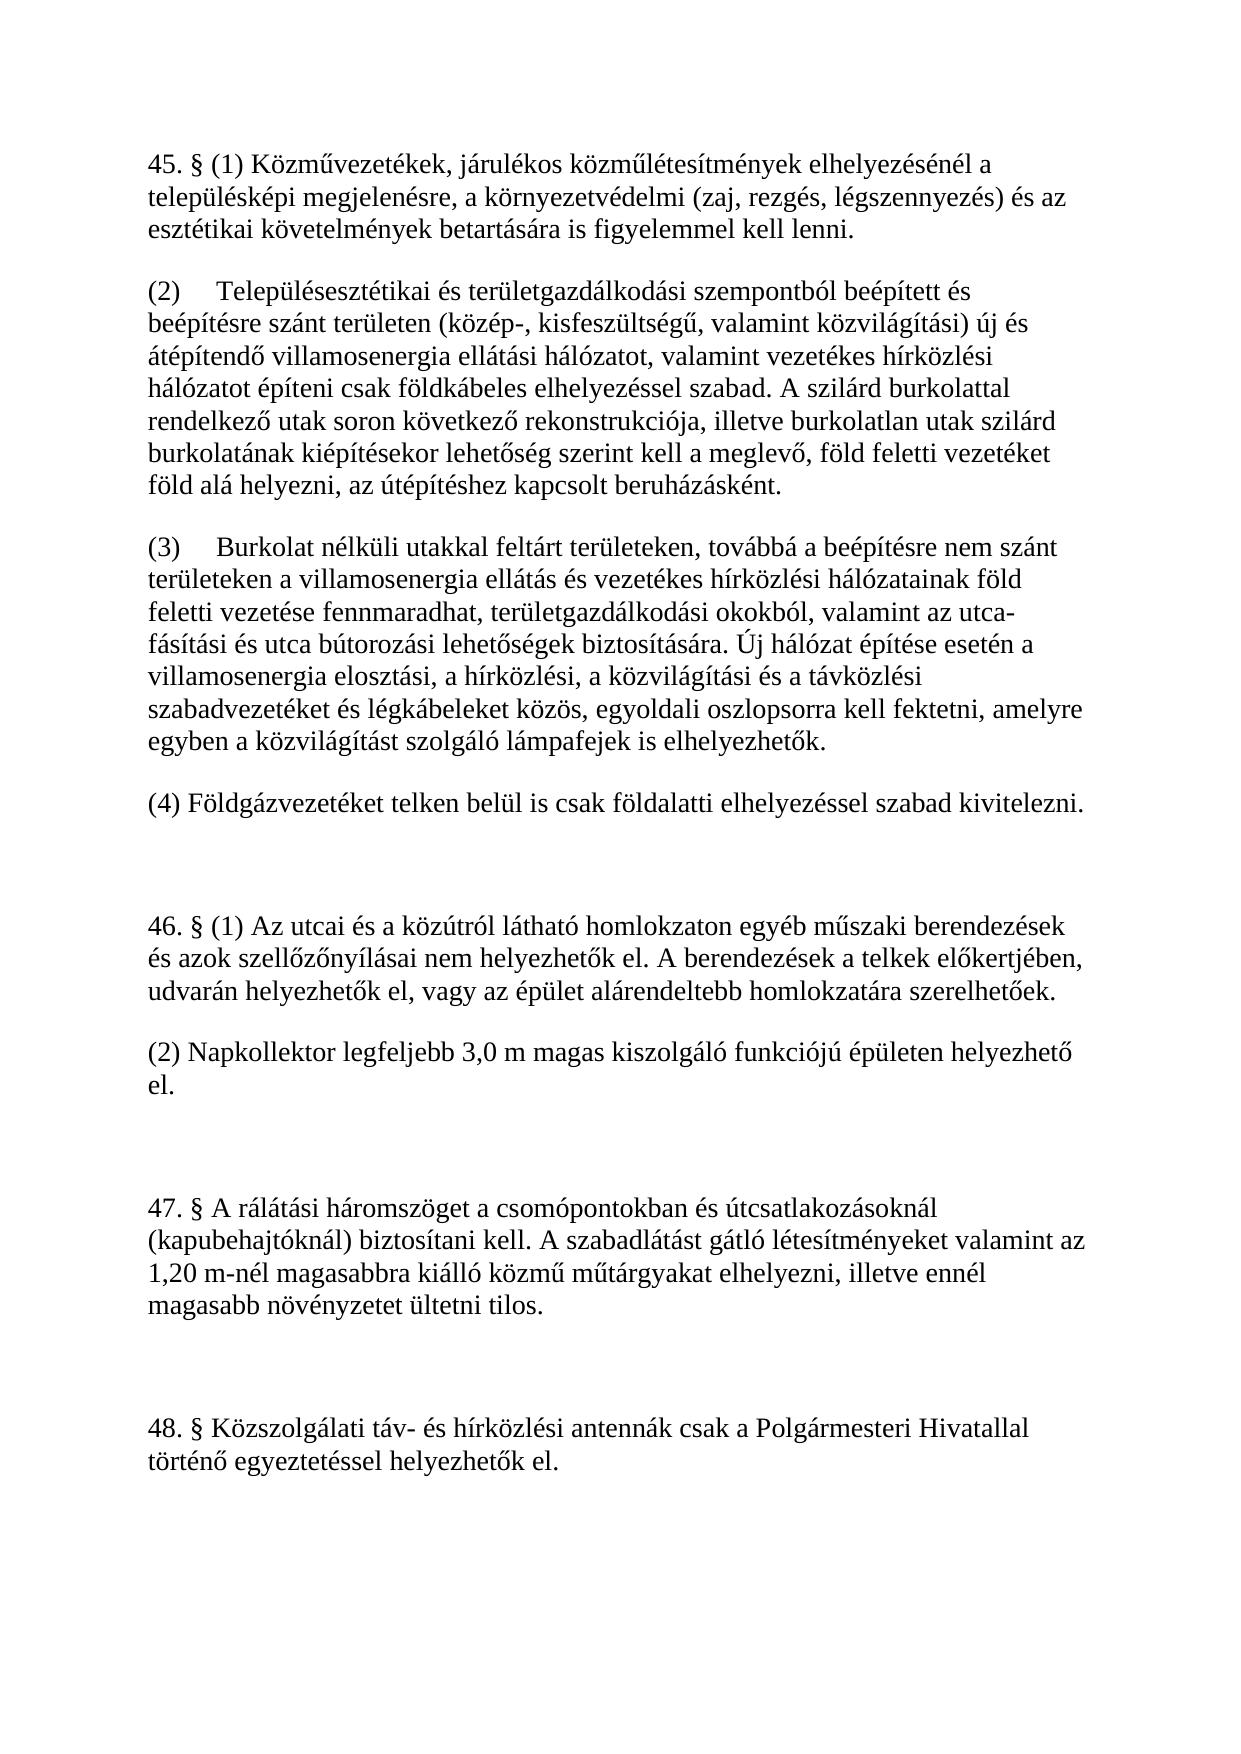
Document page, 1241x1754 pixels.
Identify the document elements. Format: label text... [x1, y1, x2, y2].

text 47. § A rálátási háromszöget a csomópontokban és útcsatlakozásoknál (kapubehajtóknál) biztosítani kell. A szabadlátást gátló létesítményeket valamint az 1,20 m-nél magasabbra kiálló közmű műtárgyakat elhelyezni, illetve ennél magasabb növényzetet ültetni tilos. [148, 1191, 1093, 1320]
text (2) Napkollektor legfeljebb 3,0 m magas kiszolgáló funkciójú épületen helyezhető el. [148, 1035, 1093, 1100]
text 46. § (1) Az utcai és a közútról látható homlokzaton egyéb műszaki berendezések és azok szellőzőnyílásai nem helyezhetők el. A berendezések a telkek előkertjében, udvarán helyezhetők el, vagy az épület alárendeltebb homlokzatára szerelhetőek. [148, 909, 1093, 1006]
text 45. § (1) Közművezetékek, járulékos közműlétesítmények elhelyezésénél a településképi megjelenésre, a környezetvédelmi (zaj, rezgés, légszennyezés) és az esztétikai követelmények betartására is figyelemmel kell lenni. [148, 148, 1093, 245]
text 48. § Közszolgálati táv- és hírközlési antennák csak a Polgármesteri Hivatallal történő egyeztetéssel helyezhetők el. [148, 1411, 1093, 1476]
text (4) Földgázvezetéket telken belül is csak földalatti elhelyezéssel szabad kivitelezni. [148, 786, 1093, 818]
text (2) Településesztétikai és területgazdálkodási szempontból beépített és beépítésre szánt területen (közép-, kisfeszültségű, valamint közvilágítási) új és átépítendő villamosenergia ellátási hálózatot, valamint vezetékes hírközlési hálózatot építeni csak földkábeles elhelyezéssel szabad. A szilárd burkolattal rendelkező utak soron következő rekonstrukciója, illetve burkolatlan utak szilárd burkolatának kiépítésekor lehetőség szerint kell a meglevő, föld feletti vezetéket föld alá helyezni, az útépítéshez kapcsolt beruházásként. [148, 274, 1093, 501]
text (3) Burkolat nélküli utakkal feltárt területeken, továbbá a beépítésre nem szánt területeken a villamosenergia ellátás és vezetékes hírközlési hálózatainak föld feletti vezetése fennmaradhat, területgazdálkodási okokból, valamint az utca-fásítási és utca bútorozási lehetőségek biztosítására. Új hálózat építése esetén a villamosenergia elosztási, a hírközlési, a közvilágítási és a távközlési szabadvezetéket és légkábeleket közös, egyoldali oszlopsorra kell fektetni, amelyre egyben a közvilágítást szolgáló lámpafejek is elhelyezhetők. [148, 530, 1093, 757]
